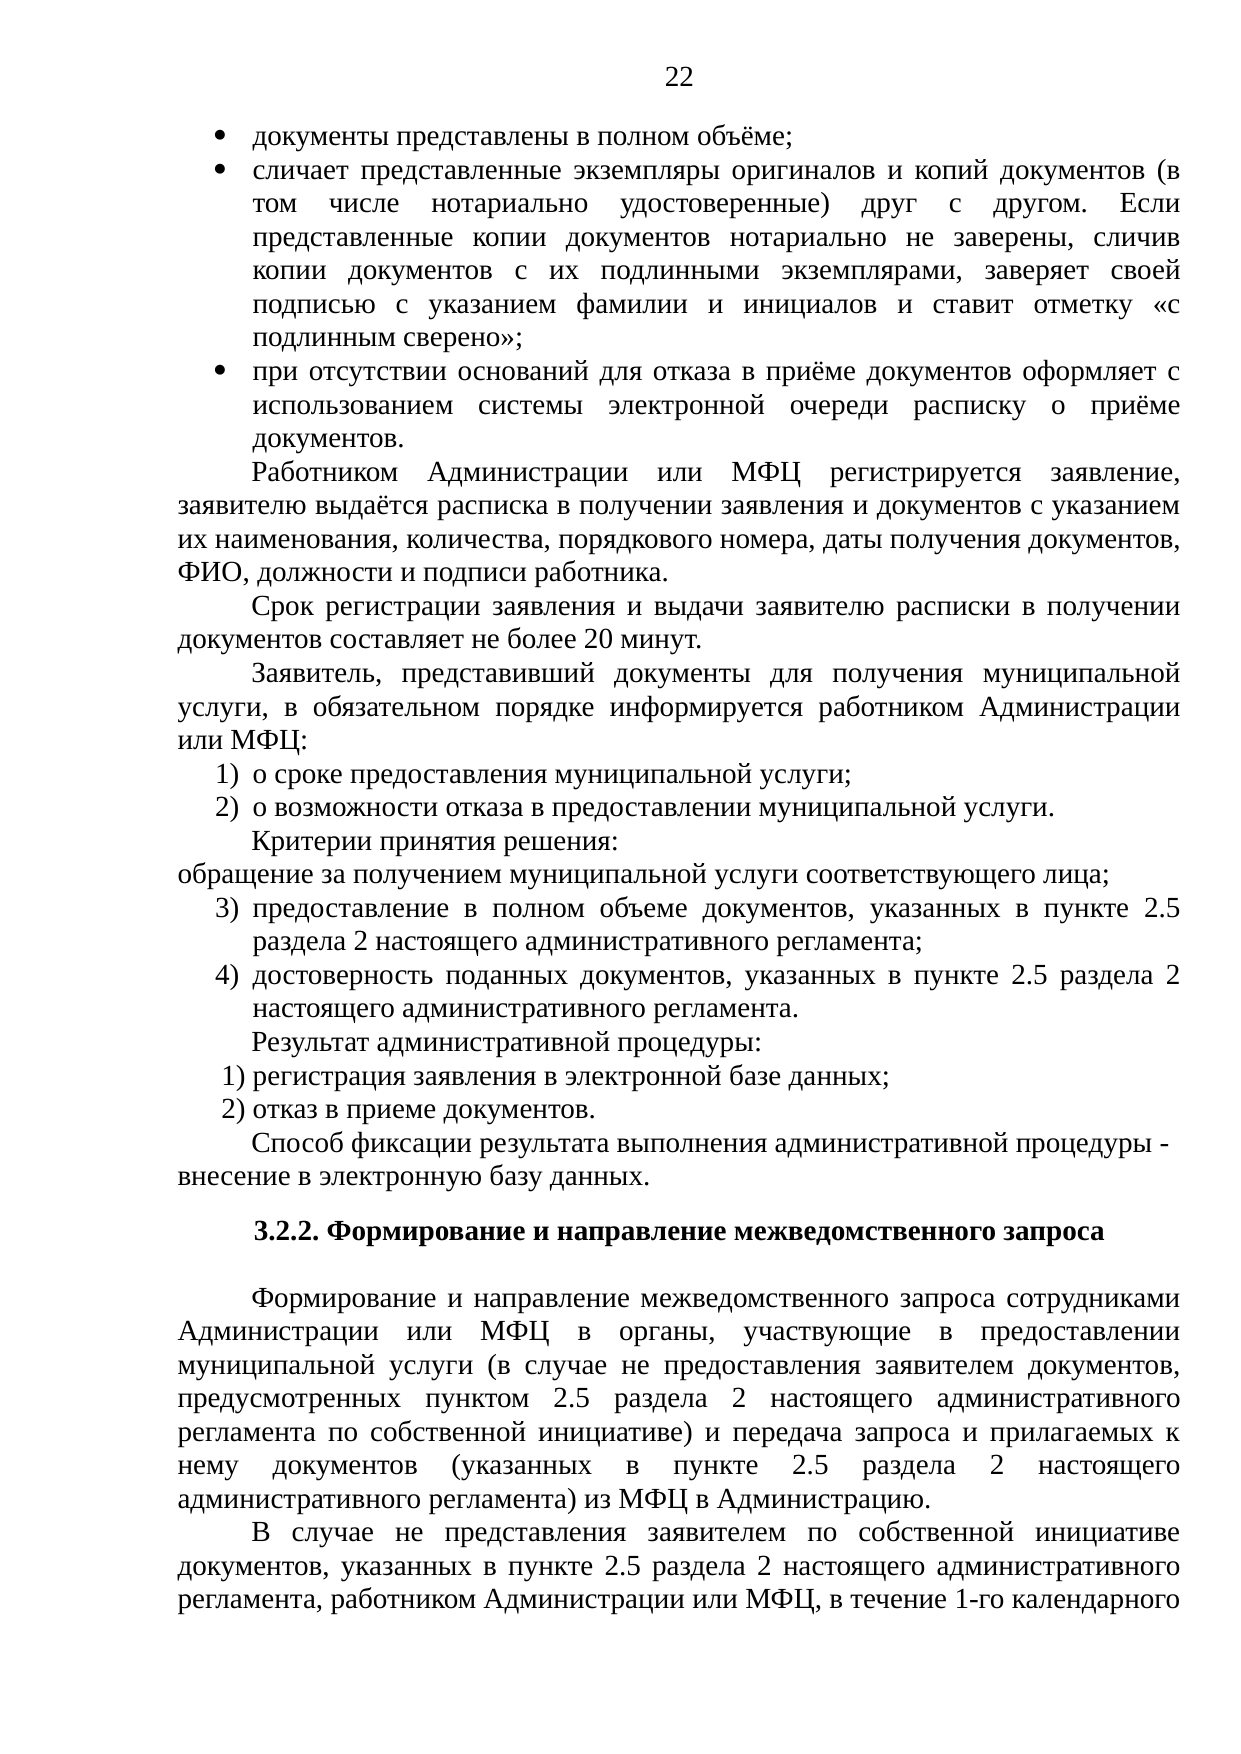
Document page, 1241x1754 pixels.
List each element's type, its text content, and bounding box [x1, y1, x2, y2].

text Работником Администрации или МФЦ регистрируется заявление, заявителю выдаётся расписка в получении заявления и документов с указанием их наименования, количества, порядкового номера, даты получения документов, ФИО, должности и подписи работника. [177, 454, 1181, 588]
text Заявитель, представивший документы для получения муниципальной услуги, в обязательном порядке информируется работником Администрации или МФЦ: [177, 655, 1181, 756]
text обращение за получением муниципальной услуги соответствующего лица; [177, 856, 1181, 890]
list сличает представленные экземпляры оригиналов и копий документов (в том числе нотариально удостоверенные) друг с другом. Если представленные копии документов нотариально не заверены, сличив копии документов с их подлинными экземплярами, заверяет своей подписью с указанием фамилии и инициалов и ставит отметку «с подлинным сверено»; [215, 152, 1181, 353]
list о возможности отказа в предоставлении муниципальной услуги. [215, 789, 1181, 823]
text Срок регистрации заявления и выдачи заявителю расписки в получении документов составляет не более 20 минут. [177, 588, 1181, 655]
list предоставление в полном объеме документов, указанных в пункте 2.5 раздела 2 настоящего административного регламента; [215, 890, 1181, 957]
text Формирование и направление межведомственного запроса сотрудниками Администрации или МФЦ в органы, участвующие в предоставлении муниципальной услуги (в случае не предоставления заявителем документов, предусмотренных пунктом 2.5 раздела 2 настоящего административного регламента по собственной инициативе) и передача запроса и прилагаемых к нему документов (указанных в пункте 2.5 раздела 2 настоящего административного регламента) из МФЦ в Администрацию. [177, 1280, 1181, 1514]
text Критерии принятия решения: [177, 823, 1181, 856]
list о сроке предоставления муниципальной услуги; [215, 756, 1181, 789]
text 1) регистрация заявления в электронной базе данных; [177, 1058, 1181, 1091]
subtitle 3.2.2. Формирование и направление межведомственного запроса [177, 1213, 1181, 1246]
text Способ фиксации результата выполнения административной процедуры - [177, 1125, 1181, 1158]
list при отсутствии оснований для отказа в приёме документов оформляет с использованием системы электронной очереди расписку о приёме документов. [215, 353, 1181, 454]
text внесение в электронную базу данных. [177, 1158, 1181, 1192]
list достоверность поданных документов, указанных в пункте 2.5 раздела 2 настоящего административного регламента. [215, 957, 1181, 1024]
text Результат административной процедуры: [177, 1024, 1181, 1058]
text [177, 1514, 1181, 1615]
list документы представлены в полном объёме; [215, 118, 1181, 152]
text 2) отказ в приеме документов. [177, 1091, 1181, 1125]
